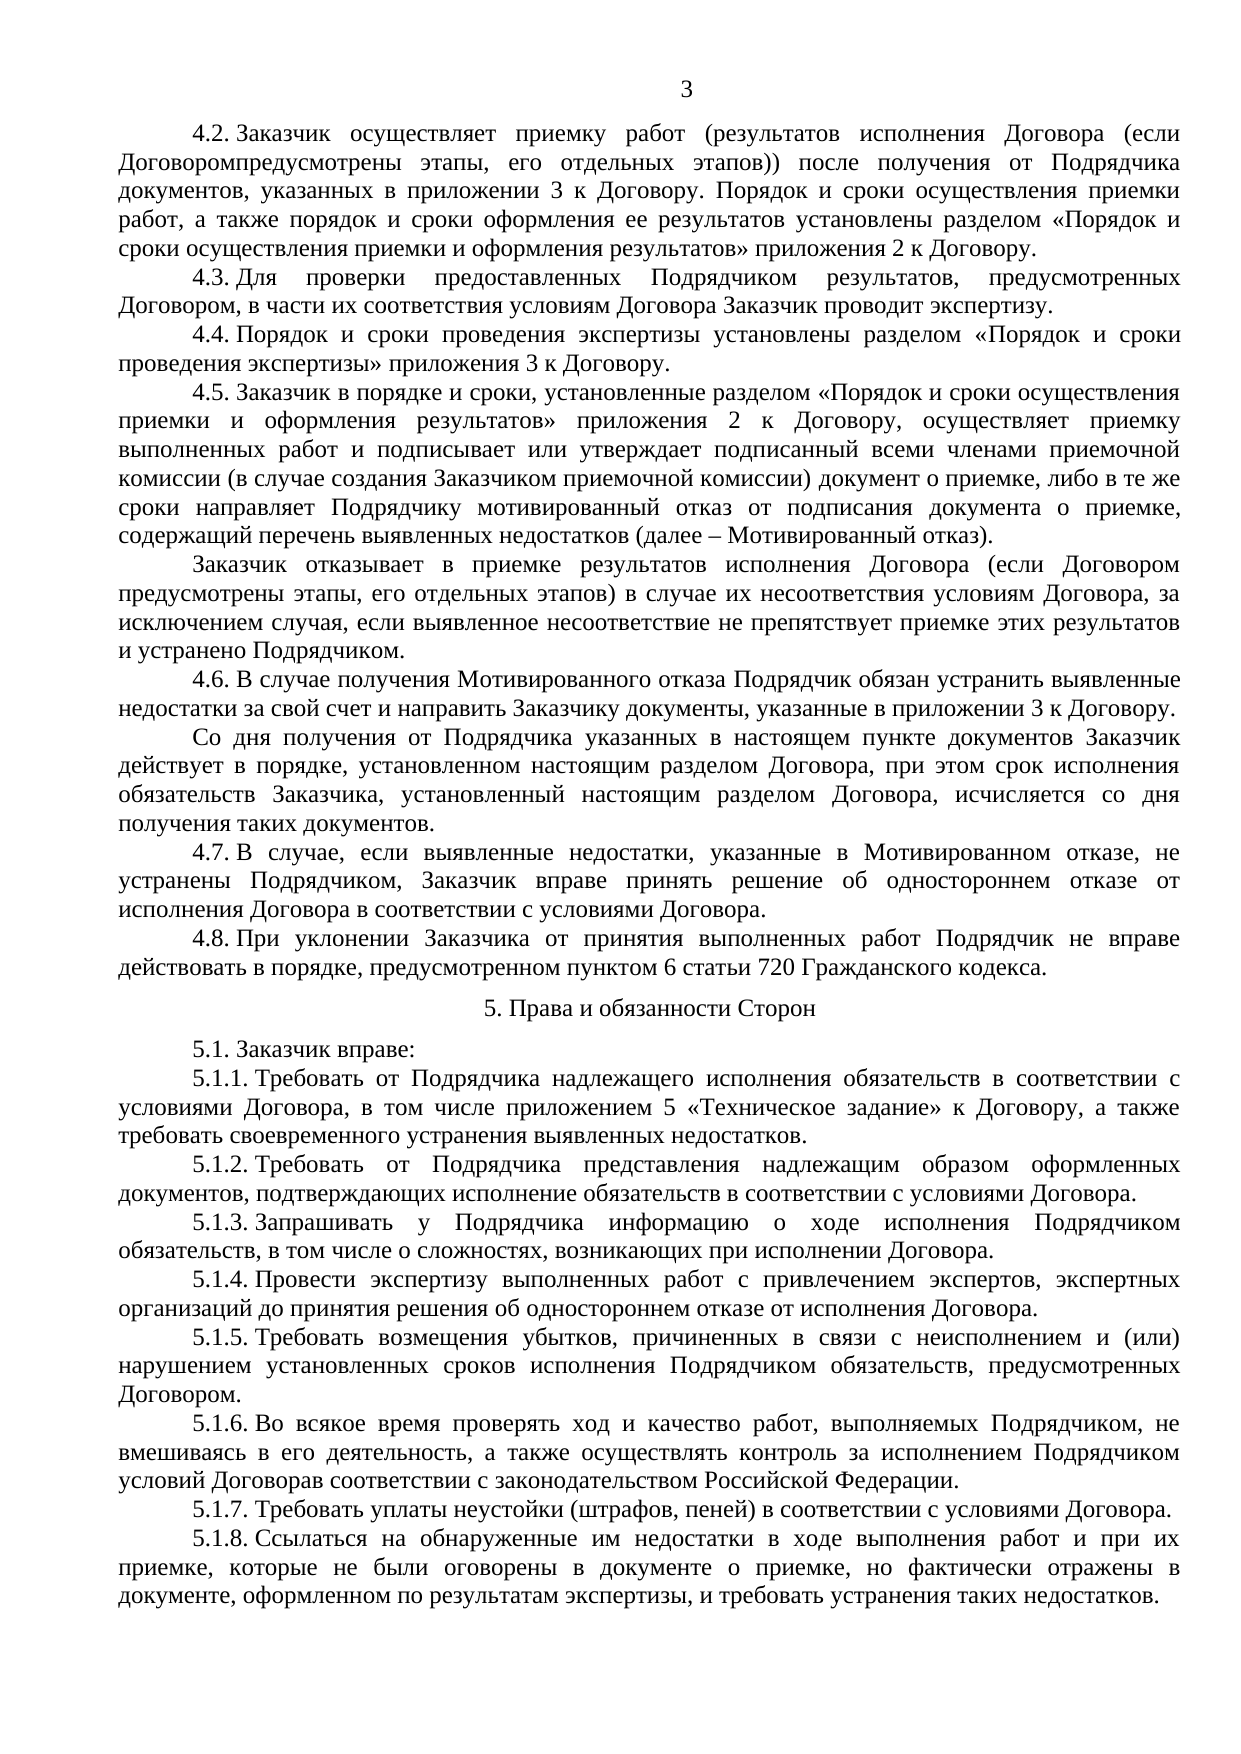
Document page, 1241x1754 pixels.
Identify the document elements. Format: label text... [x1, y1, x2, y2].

text Провести экспертизу выполненных работ с привлечением экспертов, экспертных организаций до принятия решения об одностороннем отказе от исполнения Договора. [118, 1264, 1181, 1322]
text Требовать от Подрядчика надлежащего исполнения обязательств в соответствии с условиями Договора, в том числе приложением 5 «Техническое задание» к Договору, а также требовать своевременного устранения выявленных недостатков. [118, 1063, 1181, 1149]
text Требовать уплаты неустойки (штрафов, пеней) в соответствии с условиями Договора. [118, 1494, 1181, 1523]
text Заказчик отказывает в приемке результатов исполнения Договора (если Договором предусмотрены этапы, его отдельных этапов) в случае их несоответствия условиям Договора, за исключением случая, если выявленное несоответствие не препятствует приемке этих результатов и устранено Подрядчиком. [118, 549, 1181, 664]
text В случае получения Мотивированного отказа Подрядчик обязан устранить выявленные недостатки за свой счет и направить Заказчику документы, указанные в приложении 3 к Договору. [118, 664, 1181, 722]
text В случае, если выявленные недостатки, указанные в Мотивированном отказе, не устранены Подрядчиком, Заказчик вправе принять решение об одностороннем отказе от исполнения Договора в соответствии с условиями Договора. [118, 837, 1181, 923]
text Требовать от Подрядчика представления надлежащим образом оформленных документов, подтверждающих исполнение обязательств в соответствии с условиями Договора. [118, 1149, 1181, 1207]
text Ссылаться на обнаруженные им недостатки в ходе выполнения работ и при их приемке, которые не были оговорены в документе о приемке, но фактически отражены в документе, оформленном по результатам экспертизы, и требовать устранения таких недостатков. [118, 1523, 1181, 1609]
text Для проверки предоставленных Подрядчиком результатов, предусмотренных Договором, в части их соответствия условиям Договора Заказчик проводит экспертизу. [118, 262, 1181, 319]
text Права и обязанности Сторон [118, 993, 1181, 1022]
text Заказчик в порядке и сроки, установленные разделом «Порядок и сроки осуществления приемки и оформления результатов» приложения 2 к Договору, осуществляет приемку выполненных работ и подписывает или утверждает подписанный всеми членами приемочной комиссии (в случае создания Заказчиком приемочной комиссии) документ о приемке, либо в те же сроки направляет Подрядчику мотивированный отказ от подписания документа о приемке, содержащий перечень выявленных недостатков (далее – Мотивированный отказ). [118, 377, 1181, 549]
text Требовать возмещения убытков, причиненных в связи с неисполнением и (или) нарушением установленных сроков исполнения Подрядчиком обязательств, предусмотренных Договором. [118, 1322, 1181, 1408]
text При уклонении Заказчика от принятия выполненных работ Подрядчик не вправе действовать в порядке, предусмотренном пунктом 6 статьи 720 Гражданского кодекса. [118, 923, 1181, 981]
text Заказчик вправе: [118, 1034, 1181, 1063]
text Порядок и сроки проведения экспертизы установлены разделом «Порядок и сроки проведения экспертизы» приложения 3 к Договору. [118, 319, 1181, 377]
text Запрашивать у Подрядчика информацию о ходе исполнения Подрядчиком обязательств, в том числе о сложностях, возникающих при исполнении Договора. [118, 1207, 1181, 1264]
text Во всякое время проверять ход и качество работ, выполняемых Подрядчиком, не вмешиваясь в его деятельность, а также осуществлять контроль за исполнением Подрядчиком условий Договора в соответствии с законодательством Российской Федерации. [118, 1408, 1181, 1494]
text Заказчик осуществляет приемку работ (результатов исполнения Договора (если Договором предусмотрены этапы, его отдельных этапов)) после получения от Подрядчика документов, указанных в приложении 3 к Договору. Порядок и сроки осуществления приемки работ, а также порядок и сроки оформления ее результатов установлены разделом «Порядок и сроки осуществления приемки и оформления результатов» приложения 2 к Договору. [118, 118, 1181, 262]
text Со дня получения от Подрядчика указанных в настоящем пункте документов Заказчик действует в порядке, установленном настоящим разделом Договора, при этом срок исполнения обязательств Заказчика, установленный настоящим разделом Договора, исчисляется со дня получения таких документов. [118, 722, 1181, 837]
